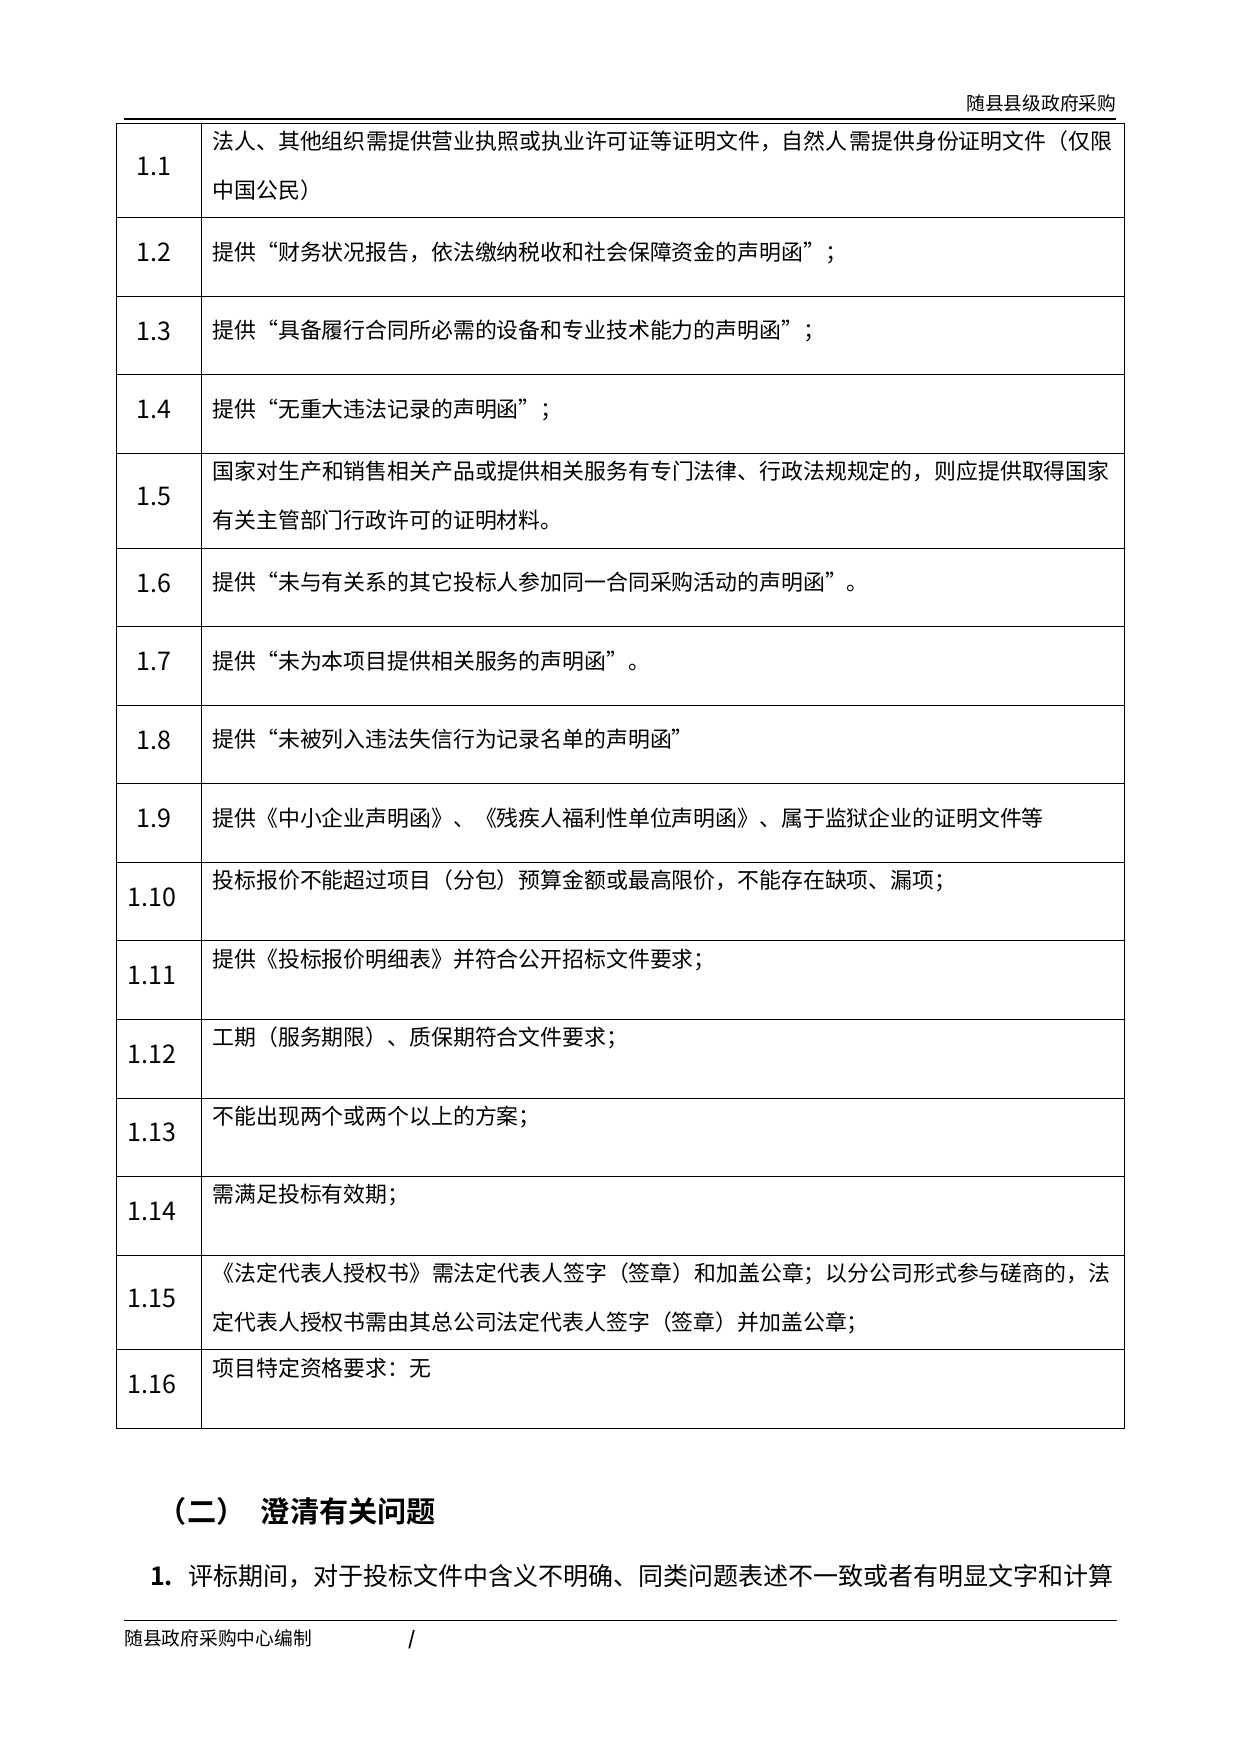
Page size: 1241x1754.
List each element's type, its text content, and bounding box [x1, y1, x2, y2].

list 澄清有关问题 [158, 1477, 1116, 1542]
table_cell [117, 863, 201, 940]
table_cell 提供“无重大违法记录的声明函”； [202, 375, 1124, 453]
table_cell [117, 218, 201, 296]
table_cell 国家对生产和销售相关产品或提供相关服务有专门法律、行政法规规定的，则应提供取得国家有关主管部门行政许可的证明材料。 [202, 454, 1124, 548]
table_cell 提供《中小企业声明函》、《残疾人福利性单位声明函》、属于监狱企业的证明文件等 [202, 784, 1124, 862]
table_cell [117, 1099, 201, 1176]
table_cell [117, 1256, 201, 1349]
table_cell [117, 297, 201, 374]
table_cell [117, 375, 201, 453]
table_cell 法人、其他组织需提供营业执照或执业许可证等证明文件，自然人需提供身份证明文件（仅限中国公民） [202, 124, 1124, 217]
table_cell [117, 124, 201, 217]
table_cell 投标报价不能超过项目（分包）预算金额或最高限价，不能存在缺项、漏项； [202, 863, 1124, 940]
table_cell 提供《投标报价明细表》并符合公开招标文件要求； [202, 941, 1124, 1019]
table_cell [117, 549, 201, 626]
table_cell 提供“具备履行合同所必需的设备和专业技术能力的声明函”； [202, 297, 1124, 374]
table_cell [117, 1350, 201, 1428]
table_cell 提供“未与有关系的其它投标人参加同一合同采购活动的声明函”。 [202, 549, 1124, 626]
table_cell 需满足投标有效期； [202, 1177, 1124, 1254]
table_cell [117, 1020, 201, 1097]
table_cell [117, 784, 201, 862]
table_cell [117, 706, 201, 783]
table_cell [117, 941, 201, 1019]
table_cell [117, 1177, 201, 1254]
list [125, 1542, 1116, 1607]
table_cell 提供“未被列入违法失信行为记录名单的声明函” [202, 706, 1124, 783]
table_cell 《法定代表人授权书》需法定代表人签字（签章）和加盖公章；以分公司形式参与磋商的，法定代表人授权书需由其总公司法定代表人签字（签章）并加盖公章； [202, 1256, 1124, 1349]
table_cell 提供“未为本项目提供相关服务的声明函”。 [202, 627, 1124, 705]
table_cell 工期（服务期限）、质保期符合文件要求； [202, 1020, 1124, 1097]
table_cell 提供“财务状况报告，依法缴纳税收和社会保障资金的声明函”； [202, 218, 1124, 296]
table_cell 不能出现两个或两个以上的方案； [202, 1099, 1124, 1176]
table_cell [117, 627, 201, 705]
table_cell 项目特定资格要求：无 [202, 1350, 1124, 1428]
table_cell [117, 454, 201, 548]
